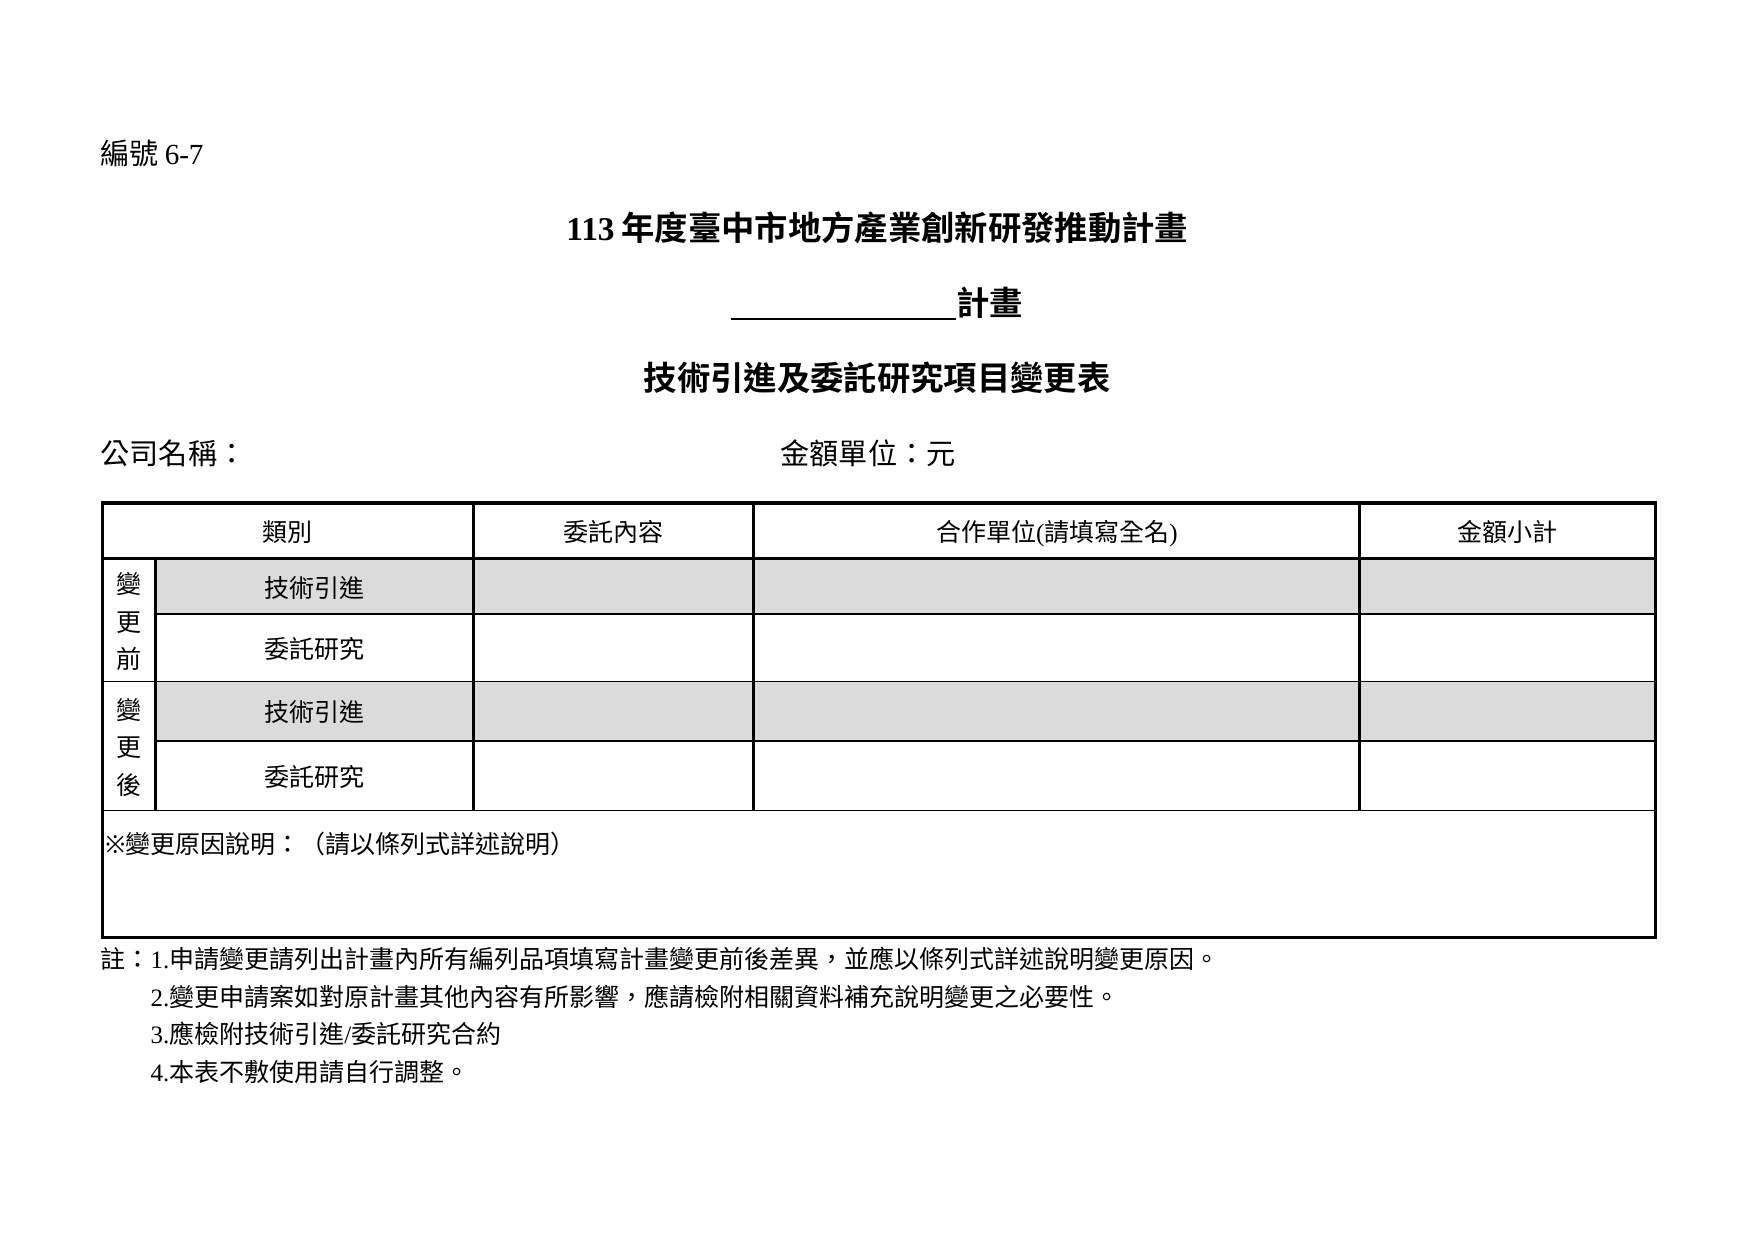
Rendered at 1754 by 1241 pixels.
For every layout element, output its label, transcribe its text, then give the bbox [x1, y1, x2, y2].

text 4.本表不敷使用請自行調整。 [150, 1052, 1653, 1089]
table_cell [755, 560, 1358, 613]
table_cell 技術引進 [157, 560, 472, 613]
text 2.變更申請案如對原計畫其他內容有所影響，應請檢附相關資料補充說明變更之必要性。 3.應檢附技術引進/委託研究合約 [150, 977, 1653, 1052]
table_header 委託內容 [475, 505, 752, 557]
table_cell [755, 682, 1358, 740]
table_cell [755, 742, 1358, 809]
table_cell [475, 682, 752, 740]
table_header 類別 [104, 505, 472, 557]
text 註：1.申請變更請列出計畫內所有編列品項填寫計畫變更前後差異，並應以條列式詳述說明變更原因。 [100, 939, 1653, 977]
table_header 金額小計 [1361, 505, 1654, 557]
table_cell [1361, 682, 1654, 740]
table_cell 委託研究 [157, 615, 472, 681]
table_cell [755, 615, 1358, 681]
table_cell 委託研究 [157, 742, 472, 809]
table_cell [1361, 742, 1654, 809]
text 技術引進及委託研究項目變更表 [100, 339, 1653, 414]
table_cell [1361, 560, 1654, 613]
text 計畫 [100, 264, 1653, 339]
table_cell [475, 560, 752, 613]
table_cell 變更後 [104, 682, 154, 809]
text 113年度臺中市地方產業創新研發推動計畫 [100, 189, 1653, 264]
table_cell 變更前 [104, 560, 154, 681]
table_cell ※變更原因說明：（請以條列式詳述說明） [104, 811, 1654, 936]
table_header 合作單位(請填寫全名) [755, 505, 1358, 557]
table_cell [475, 742, 752, 809]
text 公司名稱： 金額單位：元 [100, 414, 1650, 489]
table_cell [1361, 615, 1654, 681]
table_cell [475, 615, 752, 681]
text 編號6-7 [100, 114, 1653, 189]
table_cell 技術引進 [157, 682, 472, 740]
